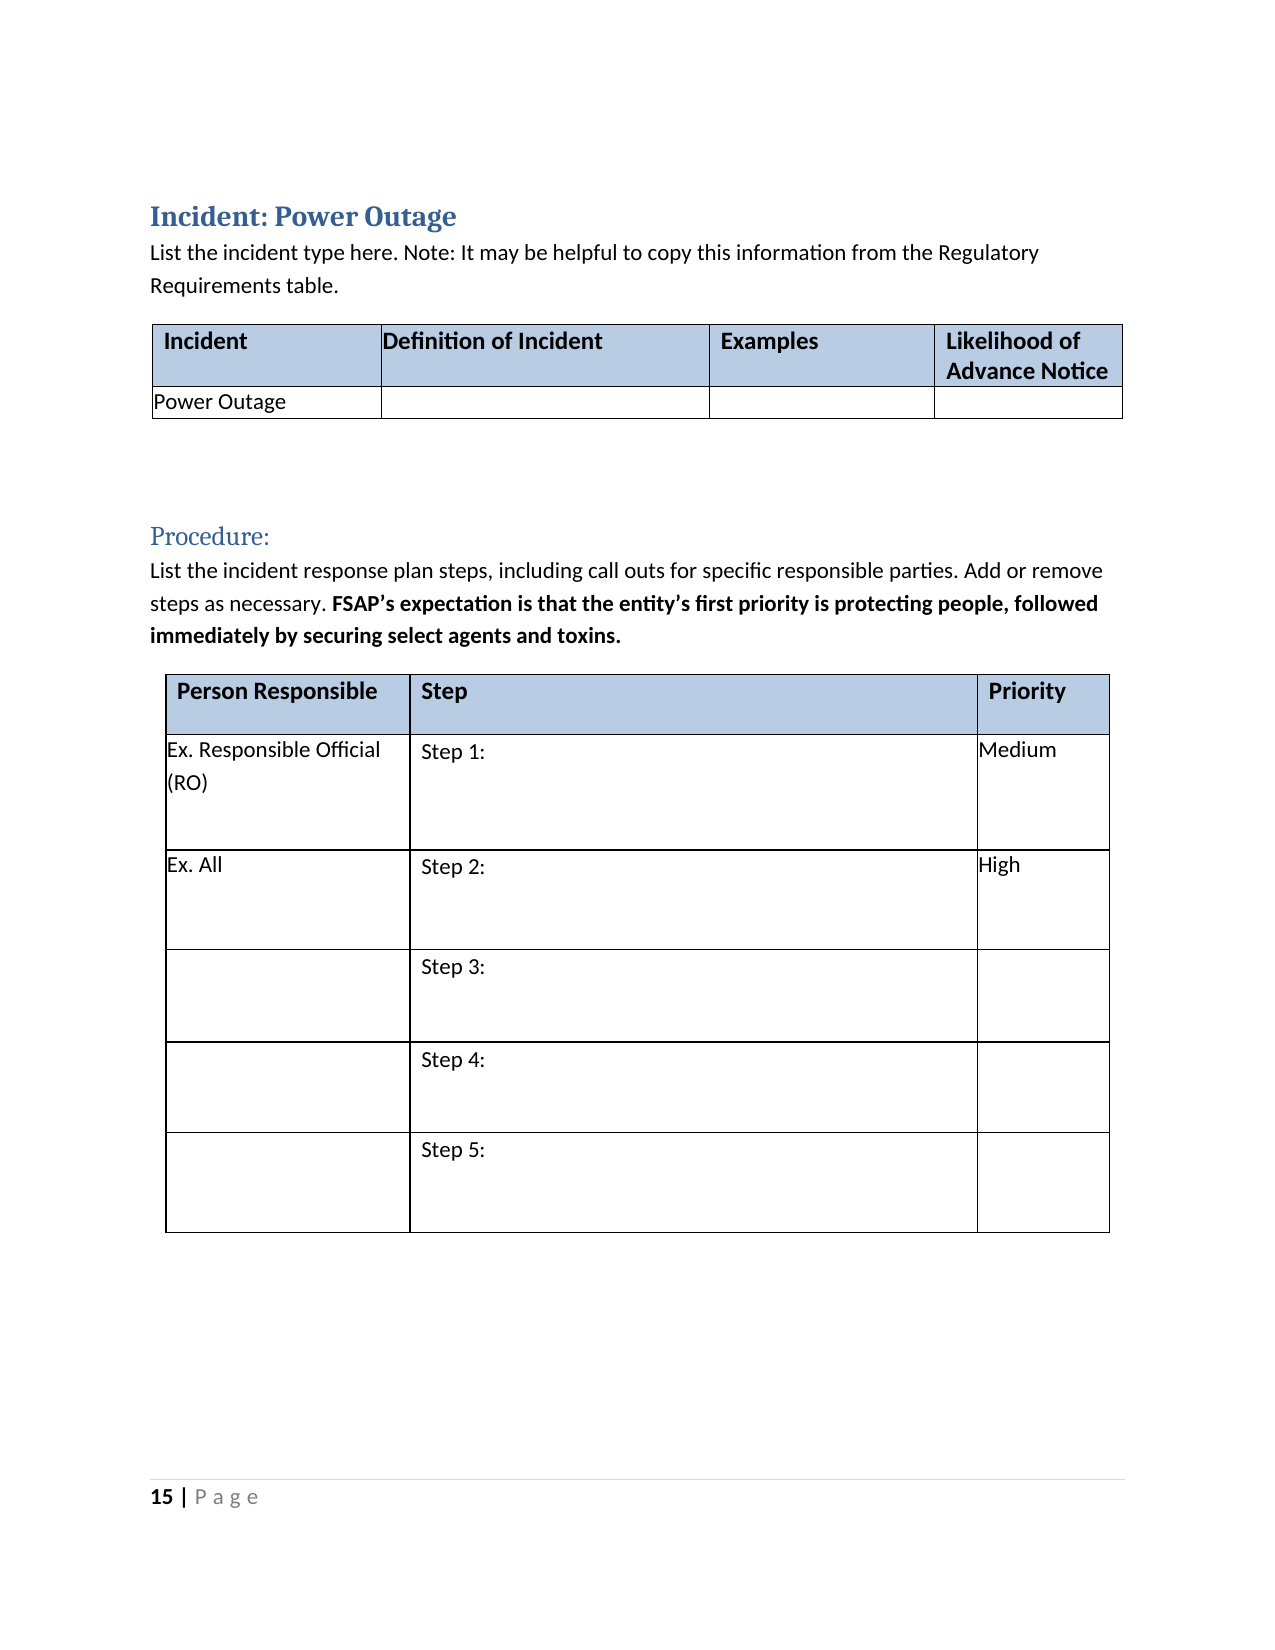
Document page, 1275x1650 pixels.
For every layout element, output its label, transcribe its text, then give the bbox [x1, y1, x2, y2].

table_header Step [411, 675, 977, 734]
text List the incident response plan steps, including call outs for specific responsible parties. Add or remove steps as necessary. FSAP’s expectation is that the entity’s first priority is protecting people, followed immediately by securing select agents and toxins. [150, 556, 1125, 649]
table_header Person Responsible [167, 675, 409, 734]
table_cell Step 5: [411, 1133, 977, 1232]
table_header Examples [710, 325, 934, 386]
table_header Definition of Incident [382, 325, 709, 386]
table_cell Ex. All [167, 851, 409, 949]
table_cell Step 2: [411, 851, 977, 949]
table_header Likelihood of Advance Notice [935, 325, 1122, 386]
table_cell [167, 1133, 409, 1232]
table_cell [167, 950, 409, 1041]
table_cell Step 3: [411, 950, 977, 1041]
table_header Incident [153, 325, 381, 386]
table_cell [978, 1133, 1109, 1232]
subtitle Procedure: [150, 521, 1125, 552]
table_cell [935, 387, 1122, 417]
table_cell Step 1: [411, 735, 977, 849]
table_cell Ex. Responsible Official (RO) [167, 735, 409, 849]
subtitle Incident: Power Outage [150, 200, 1125, 233]
table_cell Step 4: [411, 1043, 977, 1132]
table_cell Power Outage [153, 387, 381, 417]
table_header Priority [978, 675, 1109, 734]
table_cell High [978, 851, 1109, 949]
table_cell [382, 387, 709, 417]
table_cell [978, 950, 1109, 1041]
table_cell [167, 1043, 409, 1132]
table_cell [710, 387, 934, 417]
table_cell [978, 1043, 1109, 1132]
text List the incident type here. Note: It may be helpful to copy this information from the Regulatory Requirements table. [150, 238, 1125, 299]
table_cell Medium [978, 735, 1109, 849]
